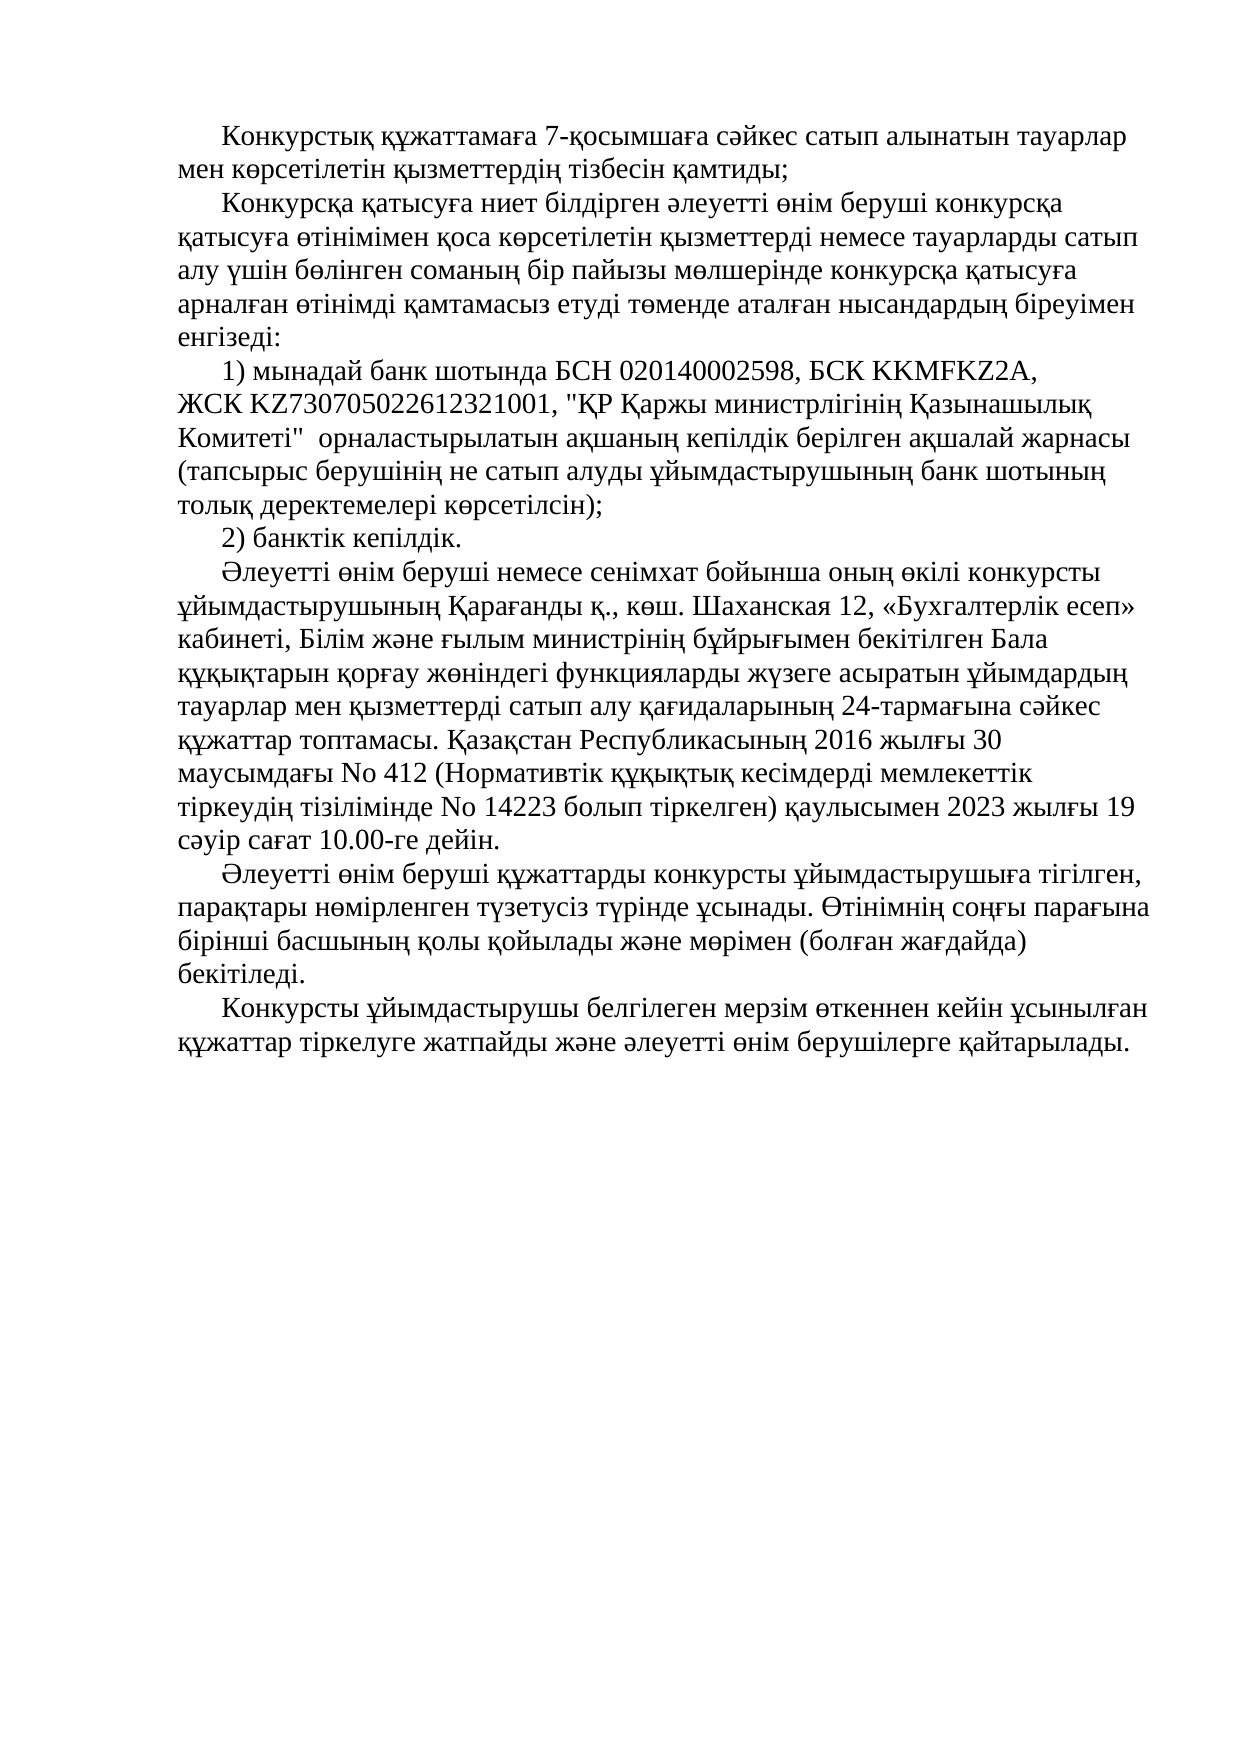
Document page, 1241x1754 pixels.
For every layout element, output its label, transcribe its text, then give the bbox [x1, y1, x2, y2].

text Әлеуетті өнім беруші немесе сенімхат бойынша оның өкілі конкурсты ұйымдастырушының Қарағанды ​​қ., көш. Шаханская 12, «Бухгалтерлік есеп» кабинеті, Білім және ғылым министрінің бұйрығымен бекітілген Бала құқықтарын қорғау жөніндегі функцияларды жүзеге асыратын ұйымдардың тауарлар мен қызметтерді сатып алу қағидаларының 24-тармағына сәйкес құжаттар топтамасы. Қазақстан Республикасының 2016 жылғы 30 маусымдағы No 412 (Нормативтік құқықтық кесімдерді мемлекеттік тіркеудің тізілімінде No 14223 болып тіркелген) қаулысымен 2023 жылғы 19 сәуір сағат 10.00-ге дейін. [177, 554, 1152, 856]
text Конкурсты ұйымдастырушы белгілеген мерзім өткеннен кейін ұсынылған құжаттар тіркелуге жатпайды және әлеуетті өнім берушілерге қайтарылады. [177, 990, 1152, 1057]
text 2) банктік кепілдік. [177, 521, 1152, 554]
text Конкурсқа қатысуға ниет білдірген әлеуетті өнім беруші конкурсқа қатысуға өтінімімен қоса көрсетілетін қызметтерді немесе тауарларды сатып алу үшін бөлінген соманың бір пайызы мөлшерінде конкурсқа қатысуға арналған өтінімді қамтамасыз етуді төменде аталған нысандардың біреуімен енгізеді: [177, 185, 1152, 353]
text 1) мынадай банк шотында БСН 020140002598, БСК KKMFKZ2A, [177, 353, 1152, 386]
text Әлеуетті өнім беруші құжаттарды конкурсты ұйымдастырушыға тігілген, парақтары нөмірленген түзетусіз түрінде ұсынады. Өтінімнің соңғы парағына бірінші басшының қолы қойылады және мөрімен (болған жағдайда) бекітіледі. [177, 856, 1152, 990]
text Конкурстық құжаттамаға 7-қосымшаға сәйкес сатып алынатын тауарлар мен көрсетілетін қызметтердің тізбесін қамтиды; [177, 118, 1152, 185]
text ЖСК KZ730705022612321001, "ҚР Қаржы министрлігінің Қазынашылық Комитеті" орналастырылатын ақшаның кепілдік берілген ақшалай жарнасы (тапсырыс берушінің не сатып алуды ұйымдастырушының банк шотының толық деректемелері көрсетілсін); [177, 386, 1152, 521]
